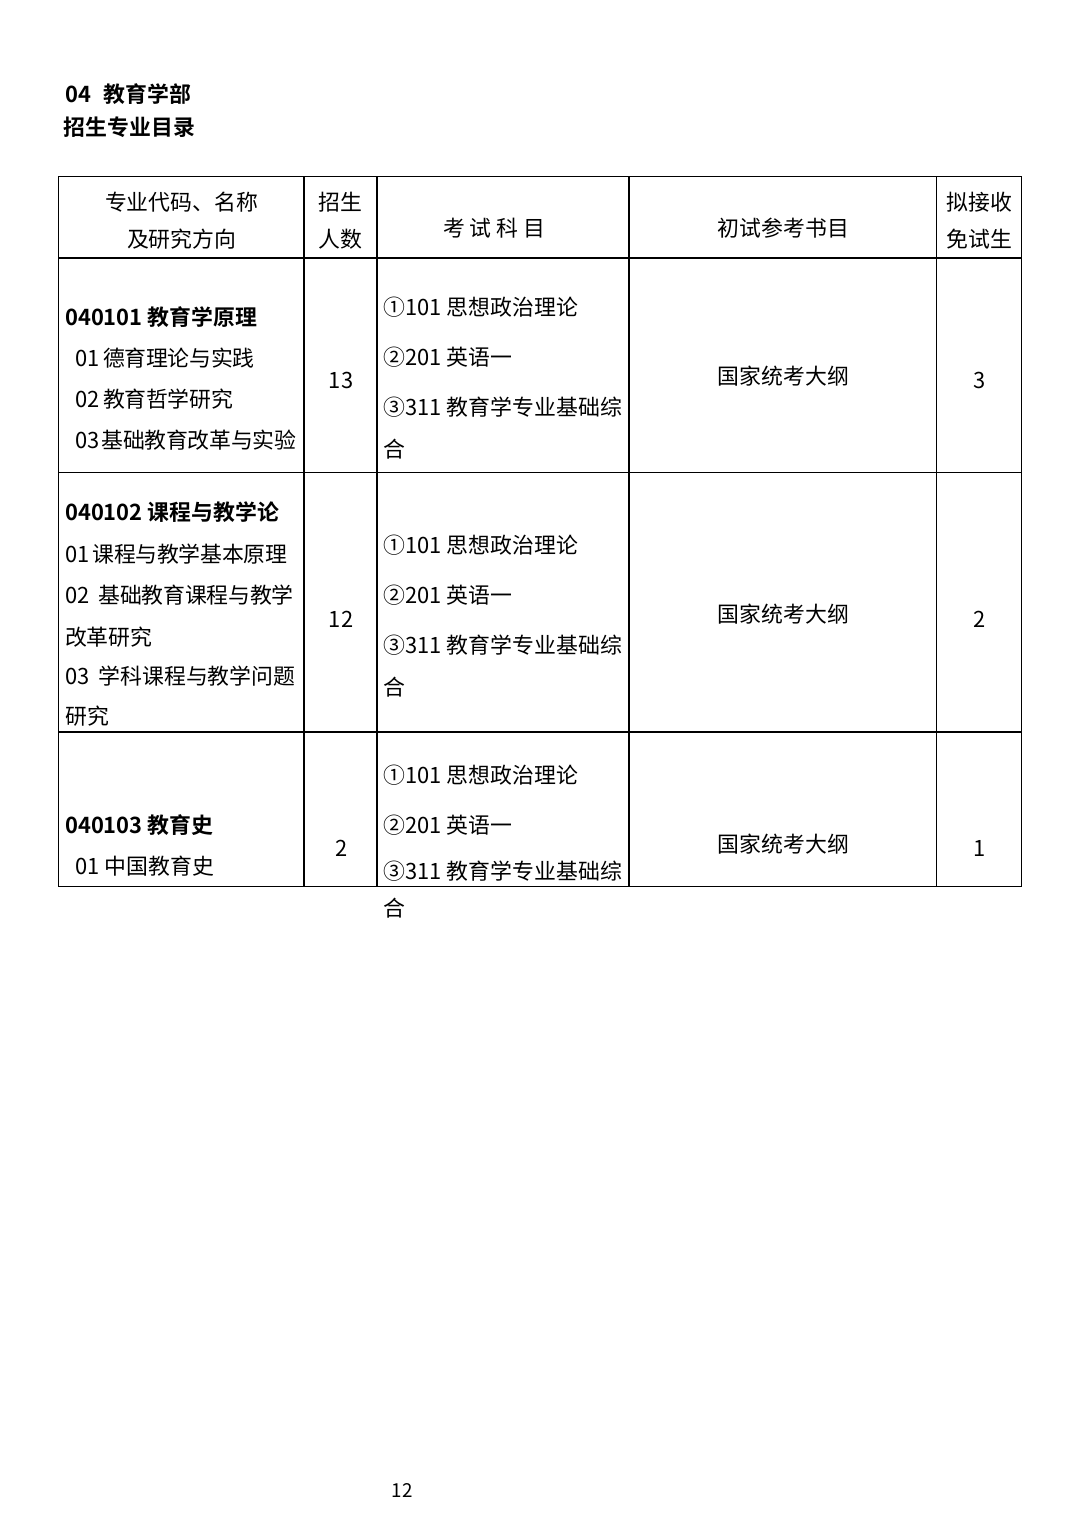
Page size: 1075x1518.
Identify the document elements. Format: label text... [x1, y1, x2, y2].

subtitle 招生专业目录 [42, 109, 845, 141]
list 教育学部 [65, 77, 1041, 109]
